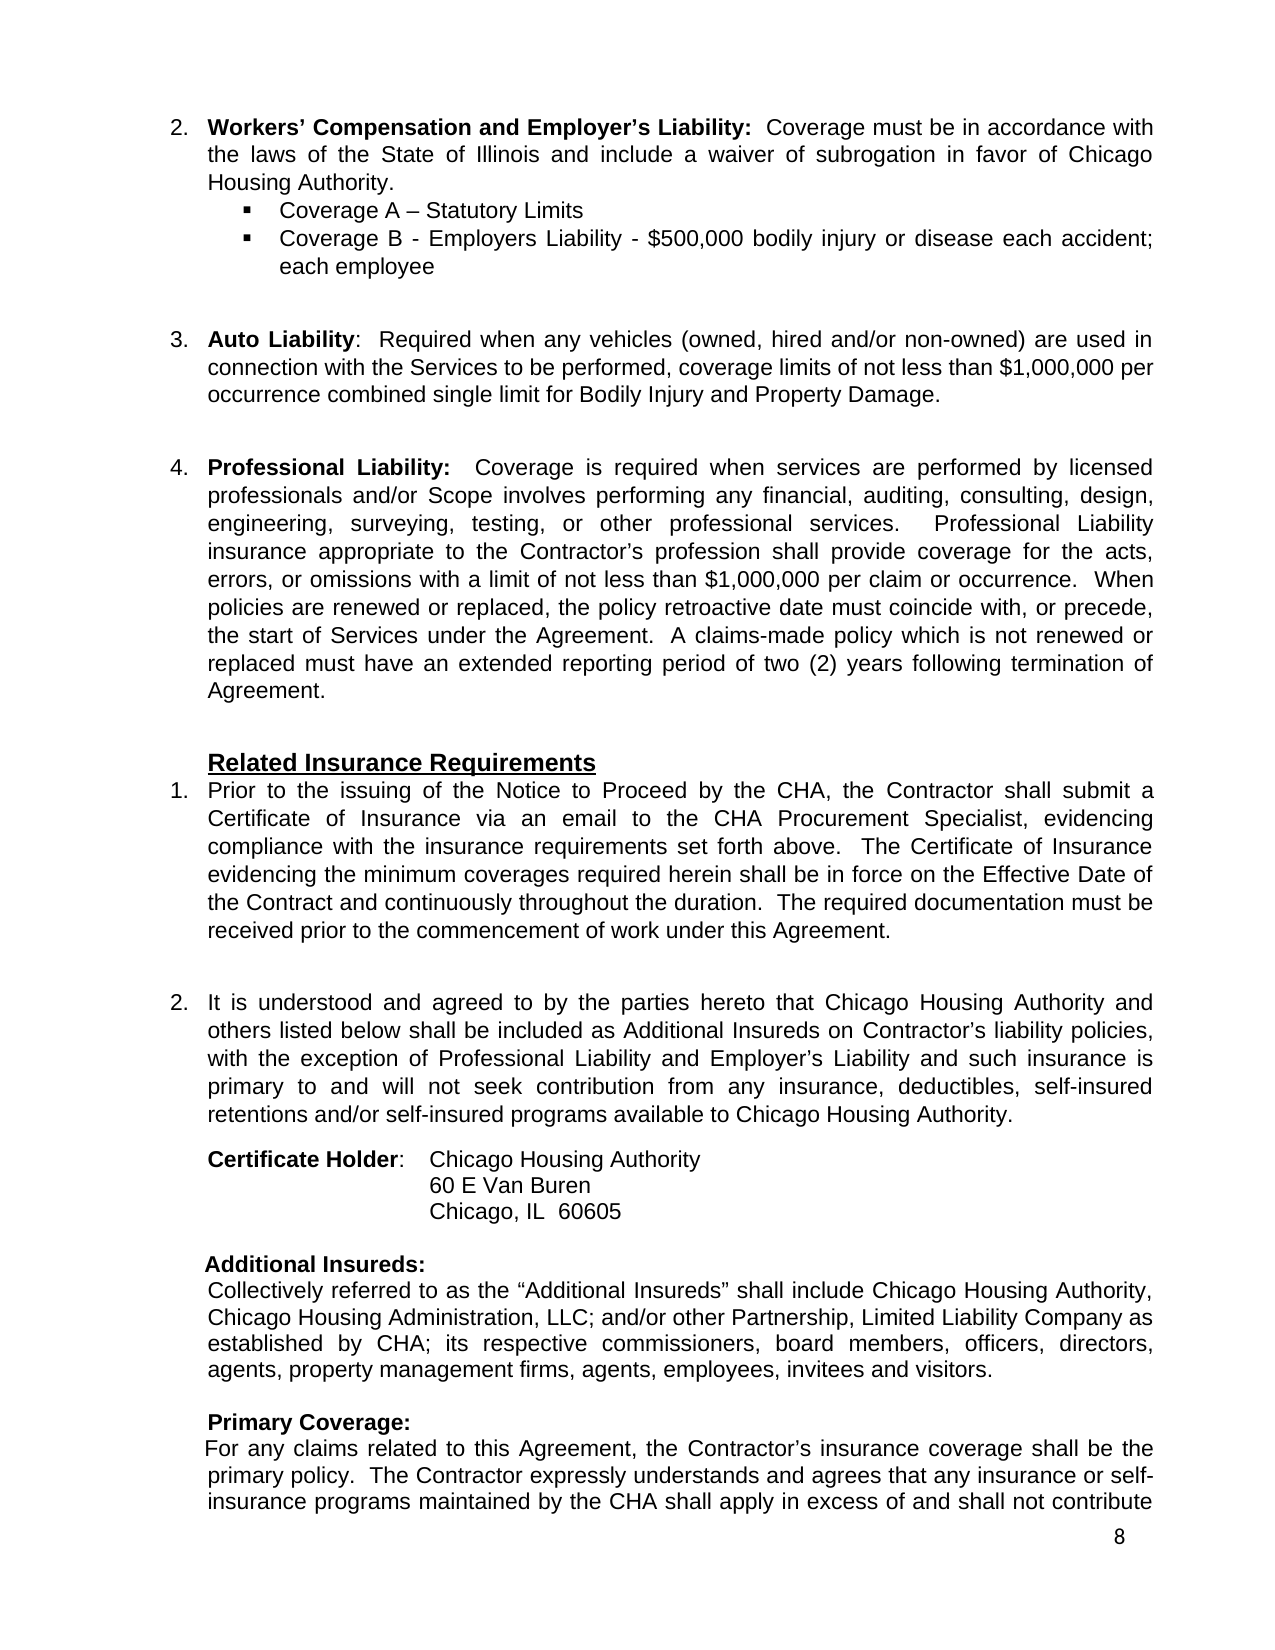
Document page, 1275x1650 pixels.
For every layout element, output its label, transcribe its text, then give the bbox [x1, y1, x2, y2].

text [204, 1435, 1154, 1514]
text Certificate Holder: Chicago Housing Authority [207, 1146, 1154, 1172]
text Related Insurance Requirements [207, 748, 1154, 777]
text Additional Insureds: [129, 1251, 1154, 1277]
text 60 E Van Buren [354, 1172, 1154, 1198]
list Workers’ Compensation and Employer’s Liability: Coverage must be in accordance with the laws of the State of Illinois and include a waiver of subrogation in favor of Chicago Housing Authority. [170, 113, 1154, 196]
list It is understood and agreed to by the parties hereto that Chicago Housing Authority and others listed below shall be included as Additional Insureds on Contractor’s liability policies, with the exception of Professional Liability and Employer’s Liability and such insurance is primary to and will not seek contribution from any insurance, deductibles, self-insured retentions and/or self-insured programs available to Chicago Housing Authority. [170, 989, 1154, 1127]
list Professional Liability: Coverage is required when services are performed by licensed professionals and/or Scope involves performing any financial, auditing, consulting, design, engineering, surveying, testing, or other professional services. Professional Liability insurance appropriate to the Contractor’s profession shall provide coverage for the acts, errors, or omissions with a limit of not less than $1,000,000 per claim or occurrence. When policies are renewed or replaced, the policy retroactive date must coincide with, or precede, the start of Services under the Agreement. A claims-made policy which is not renewed or replaced must have an extended reporting period of two (2) years following termination of Agreement. [170, 454, 1154, 704]
text Chicago, IL 60605 [354, 1198, 1154, 1224]
list Auto Liability: Required when any vehicles (owned, hired and/or non-owned) are used in connection with the Services to be performed, coverage limits of not less than $1,000,000 per occurrence combined single limit for Bodily Injury and Property Damage. [170, 326, 1154, 408]
list Prior to the issuing of the Notice to Proceed by the CHA, the Contractor shall submit a Certificate of Insurance via an email to the CHA Procurement Specialist, evidencing compliance with the insurance requirements set forth above. The Certificate of Insurance evidencing the minimum coverages required herein shall be in force on the Effective Date of the Contract and continuously throughout the duration. The required documentation must be received prior to the commencement of work under this Agreement. [170, 777, 1154, 943]
list Coverage B - Employers Liability - $500,000 bodily injury or disease each accident; each employee [242, 225, 1154, 279]
text Primary Coverage: [0, 1409, 1154, 1435]
text Collectively referred to as the “Additional Insureds” shall include Chicago Housing Authority, Chicago Housing Administration, LLC; and/or other Partnership, Limited Liability Company as established by CHA; its respective commissioners, board members, officers, directors, agents, property management firms, agents, employees, invitees and visitors. [0, 1277, 1154, 1383]
list Coverage A – Statutory Limits [242, 197, 1154, 223]
